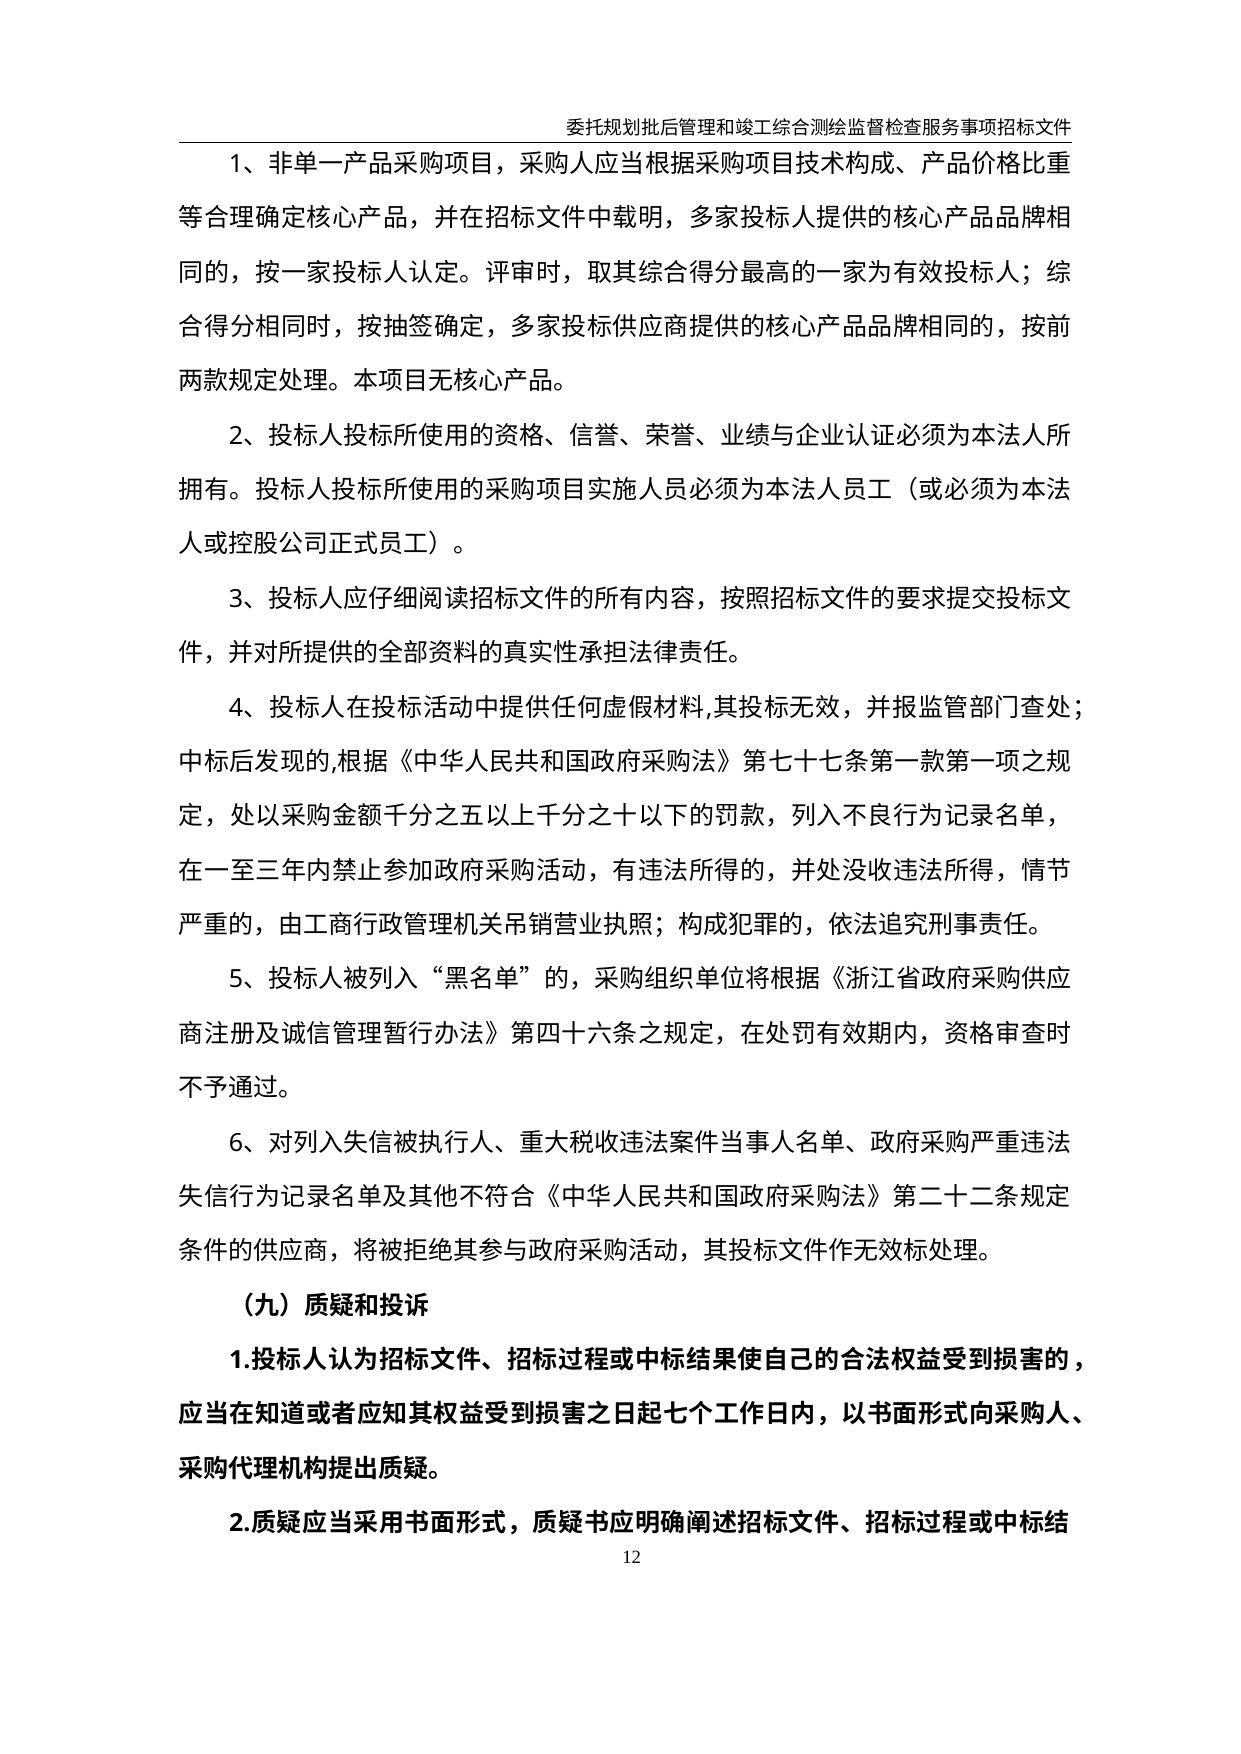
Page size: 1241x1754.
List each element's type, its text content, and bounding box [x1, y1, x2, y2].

text 3、投标人应仔细阅读招标文件的所有内容，按照招标文件的要求提交投标文件，并对所提供的全部资料的真实性承担法律责任。 [179, 578, 1072, 669]
text （九）质疑和投诉 [179, 1285, 1072, 1321]
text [179, 1503, 1072, 1539]
text 6、对列入失信被执行人、重大税收违法案件当事人名单、政府采购严重违法失信行为记录名单及其他不符合《中华人民共和国政府采购法》第二十二条规定条件的供应商，将被拒绝其参与政府采购活动，其投标文件作无效标处理。 [179, 1122, 1072, 1267]
text 5、投标人被列入“黑名单”的，采购组织单位将根据《浙江省政府采购供应商注册及诚信管理暂行办法》第四十六条之规定，在处罚有效期内，资格审查时不予通过。 [179, 959, 1072, 1104]
text 2、投标人投标所使用的资格、信誉、荣誉、业绩与企业认证必须为本法人所拥有。投标人投标所使用的采购项目实施人员必须为本法人员工（或必须为本法人或控股公司正式员工）。 [179, 415, 1072, 560]
list 4、投标人在投标活动中提供任何虚假材料,其投标无效，并报监管部门查处；中标后发现的,根据《中华人民共和国政府采购法》第七十七条第一款第一项之规定，处以采购金额千分之五以上千分之十以下的罚款，列入不良行为记录名单，在一至三年内禁止参加政府采购活动，有违法所得的，并处没收违法所得，情节严重的，由工商行政管理机关吊销营业执照；构成犯罪的，依法追究刑事责任。 [179, 687, 1072, 941]
text 1、非单一产品采购项目，采购人应当根据采购项目技术构成、产品价格比重等合理确定核心产品，并在招标文件中载明，多家投标人提供的核心产品品牌相同的，按一家投标人认定。评审时，取其综合得分最高的一家为有效投标人；综合得分相同时，按抽签确定，多家投标供应商提供的核心产品品牌相同的，按前两款规定处理。本项目无核心产品。 [179, 143, 1072, 397]
text 1.投标人认为招标文件、招标过程或中标结果使自己的合法权益受到损害的，应当在知道或者应知其权益受到损害之日起七个工作日内，以书面形式向采购人、采购代理机构提出质疑。 [179, 1339, 1072, 1484]
